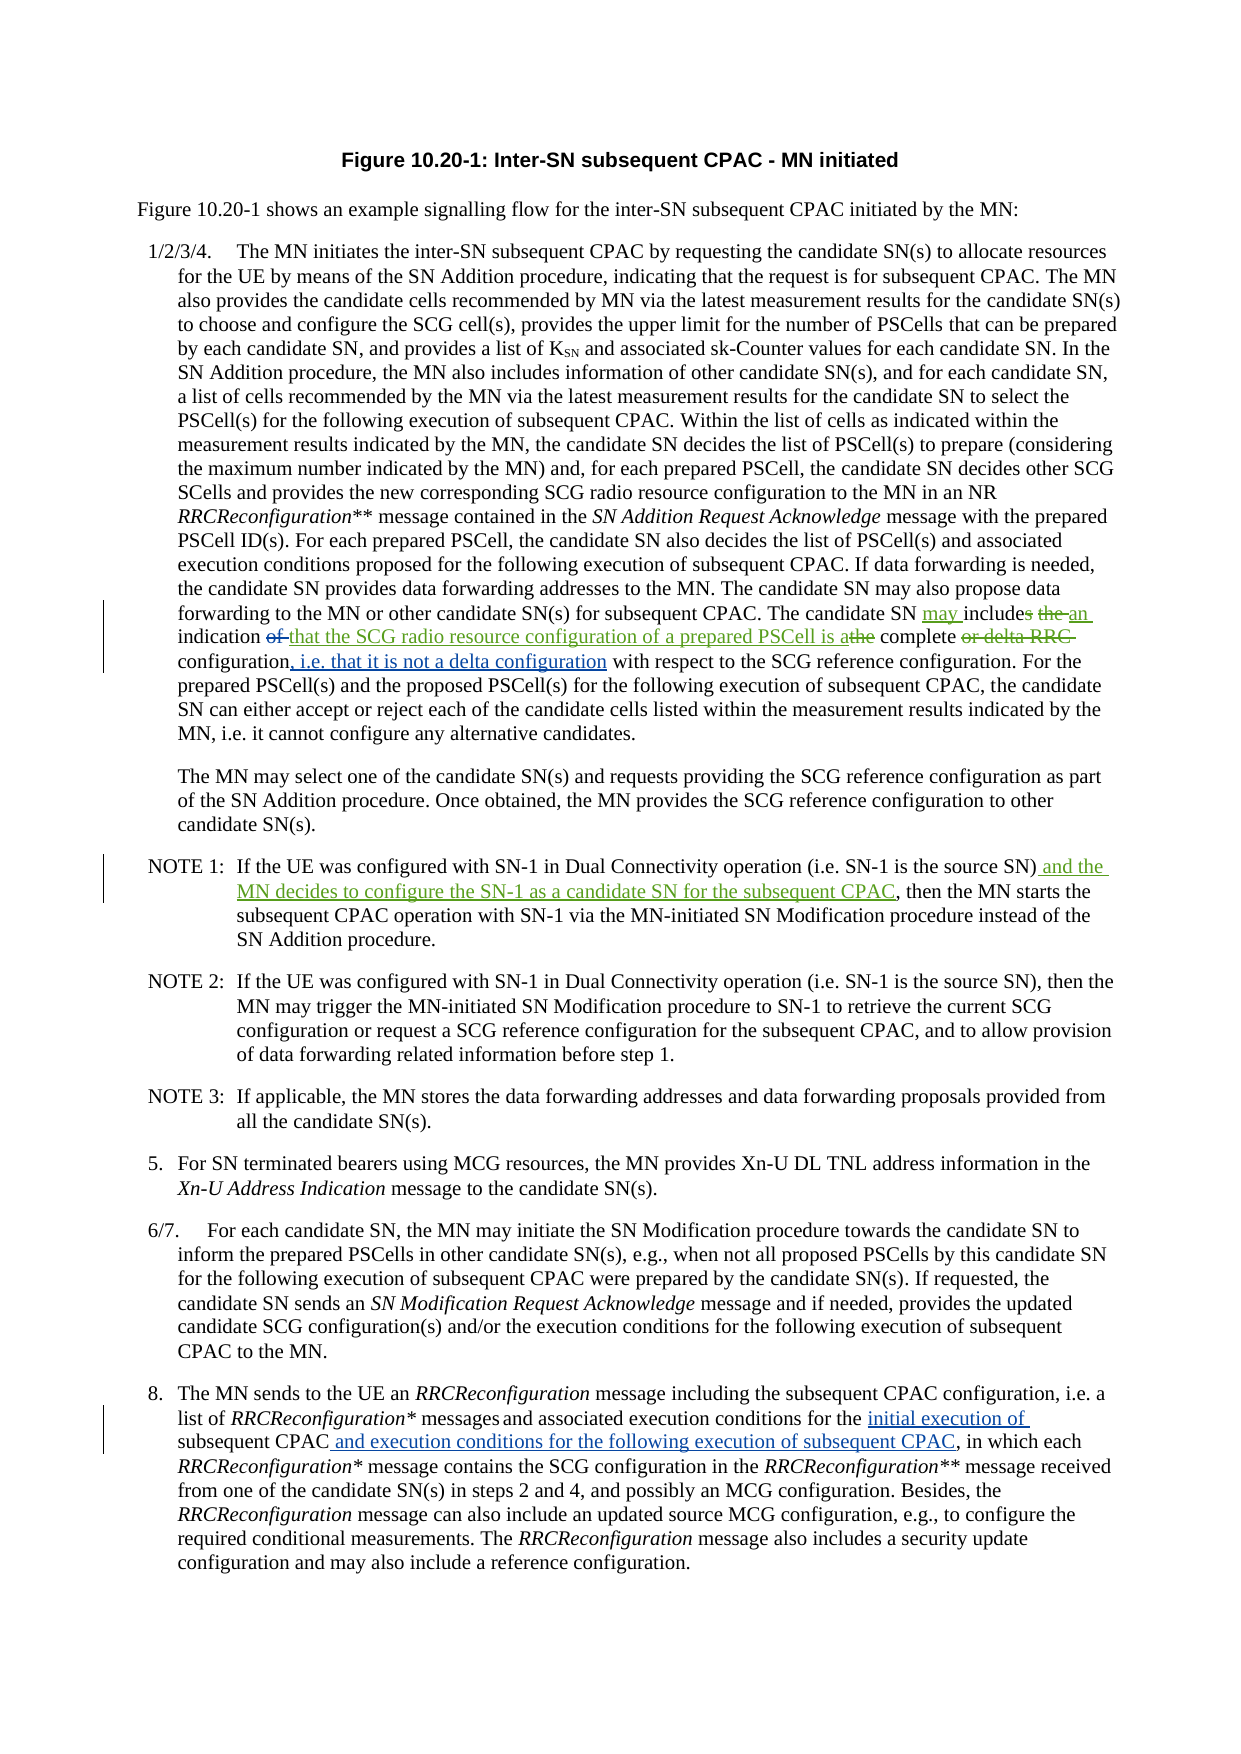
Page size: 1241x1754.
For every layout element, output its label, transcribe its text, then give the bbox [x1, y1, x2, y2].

text The MN may select one of the candidate SN(s) and requests providing the SCG reference configuration as part of the SN Addition procedure. Once obtained, the MN provides the SCG reference configuration to other candidate SN(s). [148, 763, 1122, 836]
text 5. For SN terminated bearers using MCG resources, the MN provides Xn-U DL TNL address information in the Xn-U Address Indication message to the candidate SN(s). [148, 1151, 1122, 1199]
text NOTE 3: If applicable, the MN stores the data forwarding addresses and data forwarding proposals provided from all the candidate SN(s). [148, 1084, 1122, 1133]
text NOTE 2: If the UE was configured with SN-1 in Dual Connectivity operation (i.e. SN-1 is the source SN), then the MN may trigger the MN-initiated SN Modification procedure to SN-1 to retrieve the current SCG configuration or request a SCG reference configuration for the subsequent CPAC, and to allow provision of data forwarding related information before step 1. [148, 969, 1122, 1066]
text 1/2/3/4. The MN initiates the inter-SN subsequent CPAC by requesting the candidate SN(s) to allocate resources for the UE by means of the SN Addition procedure, indicating that the request is for subsequent CPAC. The MN also provides the candidate cells recommended by MN via the latest measurement results for the candidate SN(s) to choose and configure the SCG cell(s), provides the upper limit for the number of PSCells that can be prepared by each candidate SN, and provides a list of KSN and associated sk-Counter values for each candidate SN. In the SN Addition procedure, the MN also includes information of other candidate SN(s), and for each candidate SN, a list of cells recommended by the MN via the latest measurement results for the candidate SN to select the PSCell(s) for the following execution of subsequent CPAC. Within the list of cells as indicated within the measurement results indicated by the MN, the candidate SN decides the list of PSCell(s) to prepare (considering the maximum number indicated by the MN) and, for each prepared PSCell, the candidate SN decides other SCG SCells and provides the new corresponding SCG radio resource configuration to the MN in an NR RRCReconfiguration** message contained in the SN Addition Request Acknowledge message with the prepared PSCell ID(s). For each prepared PSCell, the candidate SN also decides the list of PSCell(s) and associated execution conditions proposed for the following execution of subsequent CPAC. If data forwarding is needed, the candidate SN provides data forwarding addresses to the MN. The candidate SN may also propose data forwarding to the MN or other candidate SN(s) for subsequent CPAC. The candidate SN include indication complete configuration with respect to the SCG reference configuration. For the prepared PSCell(s) and the proposed PSCell(s) for the following execution of subsequent CPAC, the candidate SN can either accept or reject each of the candidate cells listed within the measurement results indicated by the MN, i.e. it cannot configure any alternative candidates. [148, 239, 1122, 745]
text 8. The MN sends to the UE an RRCReconfiguration message including the subsequent CPAC configuration, i.e. a list of RRCReconfiguration* messages and associated execution conditions for the subsequent CPAC, in which each RRCReconfiguration* message contains the SCG configuration in the RRCReconfiguration** message received from one of the candidate SN(s) in steps 2 and 4, and possibly an MCG configuration. Besides, the RRCReconfiguration message can also include an updated source MCG configuration, e.g., to configure the required conditional measurements. The RRCReconfiguration message also includes a security update configuration and may also include a reference configuration. [148, 1381, 1122, 1574]
text 6/7. For each candidate SN, the MN may initiate the SN Modification procedure towards the candidate SN to inform the prepared PSCells in other candidate SN(s), e.g., when not all proposed PSCells by this candidate SN for the following execution of subsequent CPAC were prepared by the candidate SN(s). If requested, the candidate SN sends an SN Modification Request Acknowledge message and if needed, provides the updated candidate SCG configuration(s) and/or the execution conditions for the following execution of subsequent CPAC to the MN. [148, 1218, 1122, 1363]
text Figure 10.20-1 shows an example signalling flow for the inter-SN subsequent CPAC initiated by the MN: [137, 197, 1122, 221]
text NOTE 1: If the UE was configured with SN-1 in Dual Connectivity operation (i.e. SN-1 is the source SN), then the MN starts the subsequent CPAC operation with SN-1 via the MN-initiated SN Modification procedure instead of the SN Addition procedure. [148, 854, 1122, 951]
text Figure 10.20-1: Inter-SN subsequent CPAC - MN initiated [118, 148, 1122, 172]
